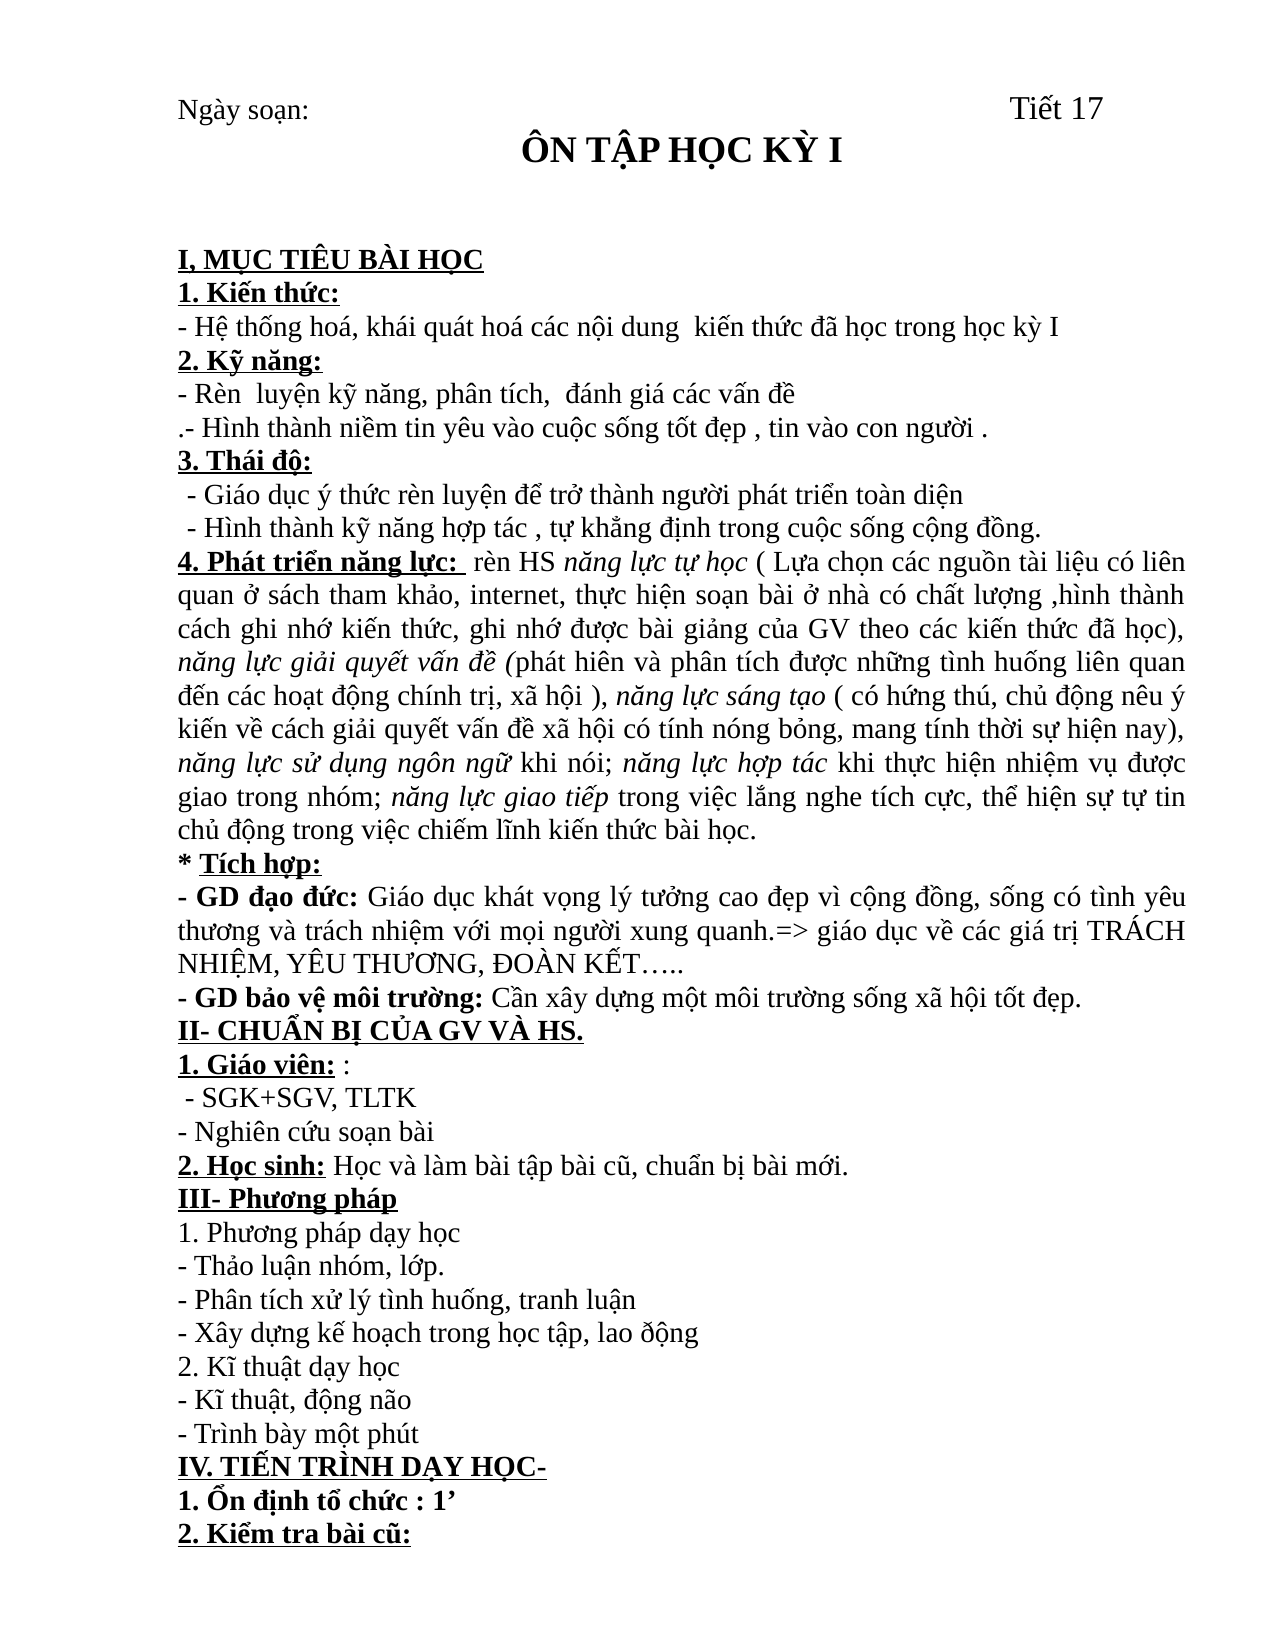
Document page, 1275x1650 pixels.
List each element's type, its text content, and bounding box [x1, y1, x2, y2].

text - Thảo luận nhóm, lớp. [177, 1248, 1186, 1282]
text 1. Kiến thức: [177, 276, 1186, 309]
text - Phân tích xử lý tình huống, tranh luận [177, 1282, 1186, 1315]
text - Hình thành kỹ năng hợp tác , tự khẳng định trong cuộc sống cộng đồng. [187, 510, 1186, 544]
text - Kĩ thuật, động não [177, 1382, 1186, 1416]
text 2. Học sinh: Học và làm bài tập bài cũ, chuẩn bị bài mới. [177, 1148, 1186, 1181]
text - Rèn luyện kỹ năng, phân tích, đánh giá các vấn đề [177, 376, 1186, 410]
text 4. Phát triển năng lực: rèn HS năng lực tự học ( Lựa chọn các nguồn tài liệu có liên quan ở sách tham khảo, internet, thực hiện soạn bài ở nhà có chất lượng ,hình thành cách ghi nhớ kiến thức, ghi nhớ được bài giảng của GV theo các kiến thức đã học), năng lực giải quyết vấn đề (phát hiên và phân tích được những tình huống liên quan đến các hoạt động chính trị, xã hội ), năng lực sáng tạo ( có hứng thú, chủ động nêu ý kiến về cách giải quyết vấn đề xã hội có tính nóng bỏng, mang tính thời sự hiện nay), năng lực sử dụng ngôn ngữ khi nói; năng lực hợp tác khi thực hiện nhiệm vụ được giao trong nhóm; năng lực giao tiếp trong việc lắng nghe tích cực, thể hiện sự tự tin chủ động trong việc chiếm lĩnh kiến thức bài học. [177, 544, 1186, 846]
text 1. Ổn định tổ chức : 1’ [177, 1483, 1186, 1517]
text - SGK+SGV, TLTK [177, 1081, 1186, 1114]
text 1. Giáo viên: : [177, 1047, 1186, 1081]
text - Nghiên cứu soạn bài [177, 1114, 1186, 1148]
text 2. Kiểm tra bài cũ: [177, 1517, 1186, 1550]
text - Xây dựng kế hoạch trong học tập, lao ðộng [177, 1315, 1186, 1349]
text - GD đạo đức: Giáo dục khát vọng lý tưởng cao đẹp vì cộng đồng, sống có tình yêu thương và trách nhiệm với mọi người xung quanh.=> giáo dục về các giá trị TRÁCH NHIỆM, YÊU THƯƠNG, ĐOÀN KẾT….. [177, 879, 1186, 980]
text 2. Kĩ thuật dạy học [177, 1349, 1186, 1382]
text ÔN TẬP HỌC KỲ I [177, 127, 1186, 170]
text - GD bảo vệ môi trường: Cần xây dựng một môi trường sống xã hội tốt đẹp. [177, 980, 1186, 1013]
text IV. TIẾN TRÌNH DẠY HỌC- [177, 1449, 1186, 1483]
text 1. Phương pháp dạy học [177, 1215, 1186, 1248]
text - Hệ thống hoá, khái quát hoá các nội dung kiến thức đã học trong học kỳ I [177, 309, 1186, 343]
text 3. Thái độ: [177, 443, 1186, 477]
text II- CHUẨN BỊ CỦA GV VÀ HS. [177, 1013, 1186, 1047]
text - Trình bày một phút [177, 1416, 1186, 1449]
text I, MỤC TIÊU BÀI HỌC [177, 242, 1186, 276]
text III- Phương pháp [177, 1181, 1186, 1215]
text - Giáo dục ý thức rèn luyện để trở thành người phát triển toàn diện [187, 477, 1186, 510]
text 2. Kỹ năng: [177, 343, 1186, 376]
text .- Hình thành niềm tin yêu vào cuộc sống tốt đẹp , tin vào con người . [177, 410, 1186, 443]
text * Tích hợp: [177, 846, 1186, 879]
text Ngày soạn: Tiết 17 [177, 89, 1186, 127]
